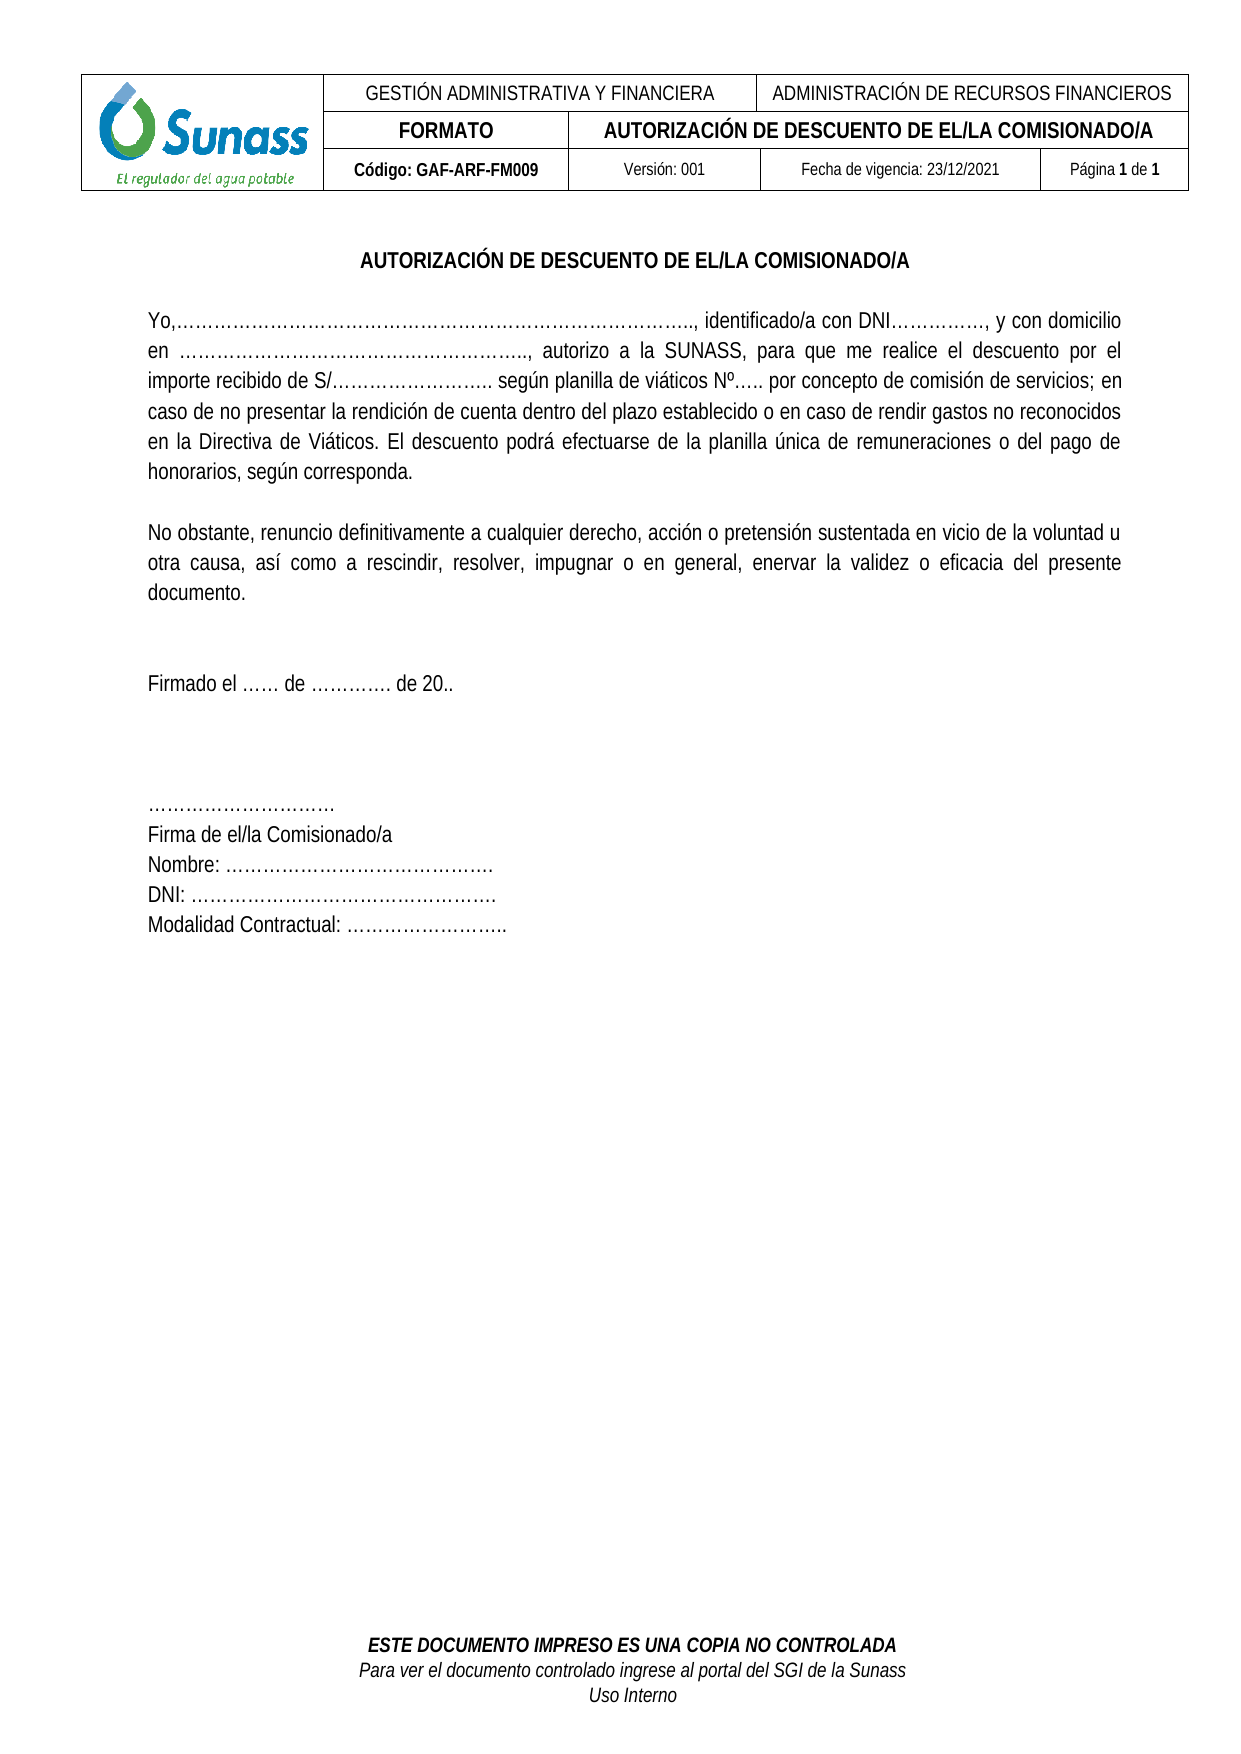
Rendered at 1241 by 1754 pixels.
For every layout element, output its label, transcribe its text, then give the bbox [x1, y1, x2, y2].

text Firma de el/la Comisionado/a [148, 821, 1122, 847]
text No obstante, renuncio definitivamente a cualquier derecho, acción o pretensión sustentada en vicio de la voluntad u otra causa, así como a rescindir, resolver, impugnar o en general, enervar la validez o eficacia del presente documento. [148, 518, 1122, 605]
text Yo,……………………………………………………………………….., identificado/a con DNI……………, y con domicilio en ……………………………………………….., autorizo a la SUNASS, para que me realice el descuento por el importe recibido de S/…………………….. según planilla de viáticos Nº….. por concepto de comisión de servicios; en caso de no presentar la rendición de cuenta dentro del plazo establecido o en caso de rendir gastos no reconocidos en la Directiva de Viáticos. El descuento podrá efectuarse de la planilla única de remuneraciones o del pago de honorarios, según corresponda. [148, 307, 1122, 484]
text Modalidad Contractual: …………………….. [148, 911, 1122, 937]
text Firmado el …… de …………. de 20.. [148, 669, 1122, 696]
text DNI: …………………………………………. [148, 881, 1122, 907]
text ………………………… [148, 790, 1122, 817]
text Nombre: ……………………………………. [148, 851, 1122, 877]
text AUTORIZACIÓN DE DESCUENTO DE EL/LA COMISIONADO/A [148, 247, 1122, 273]
